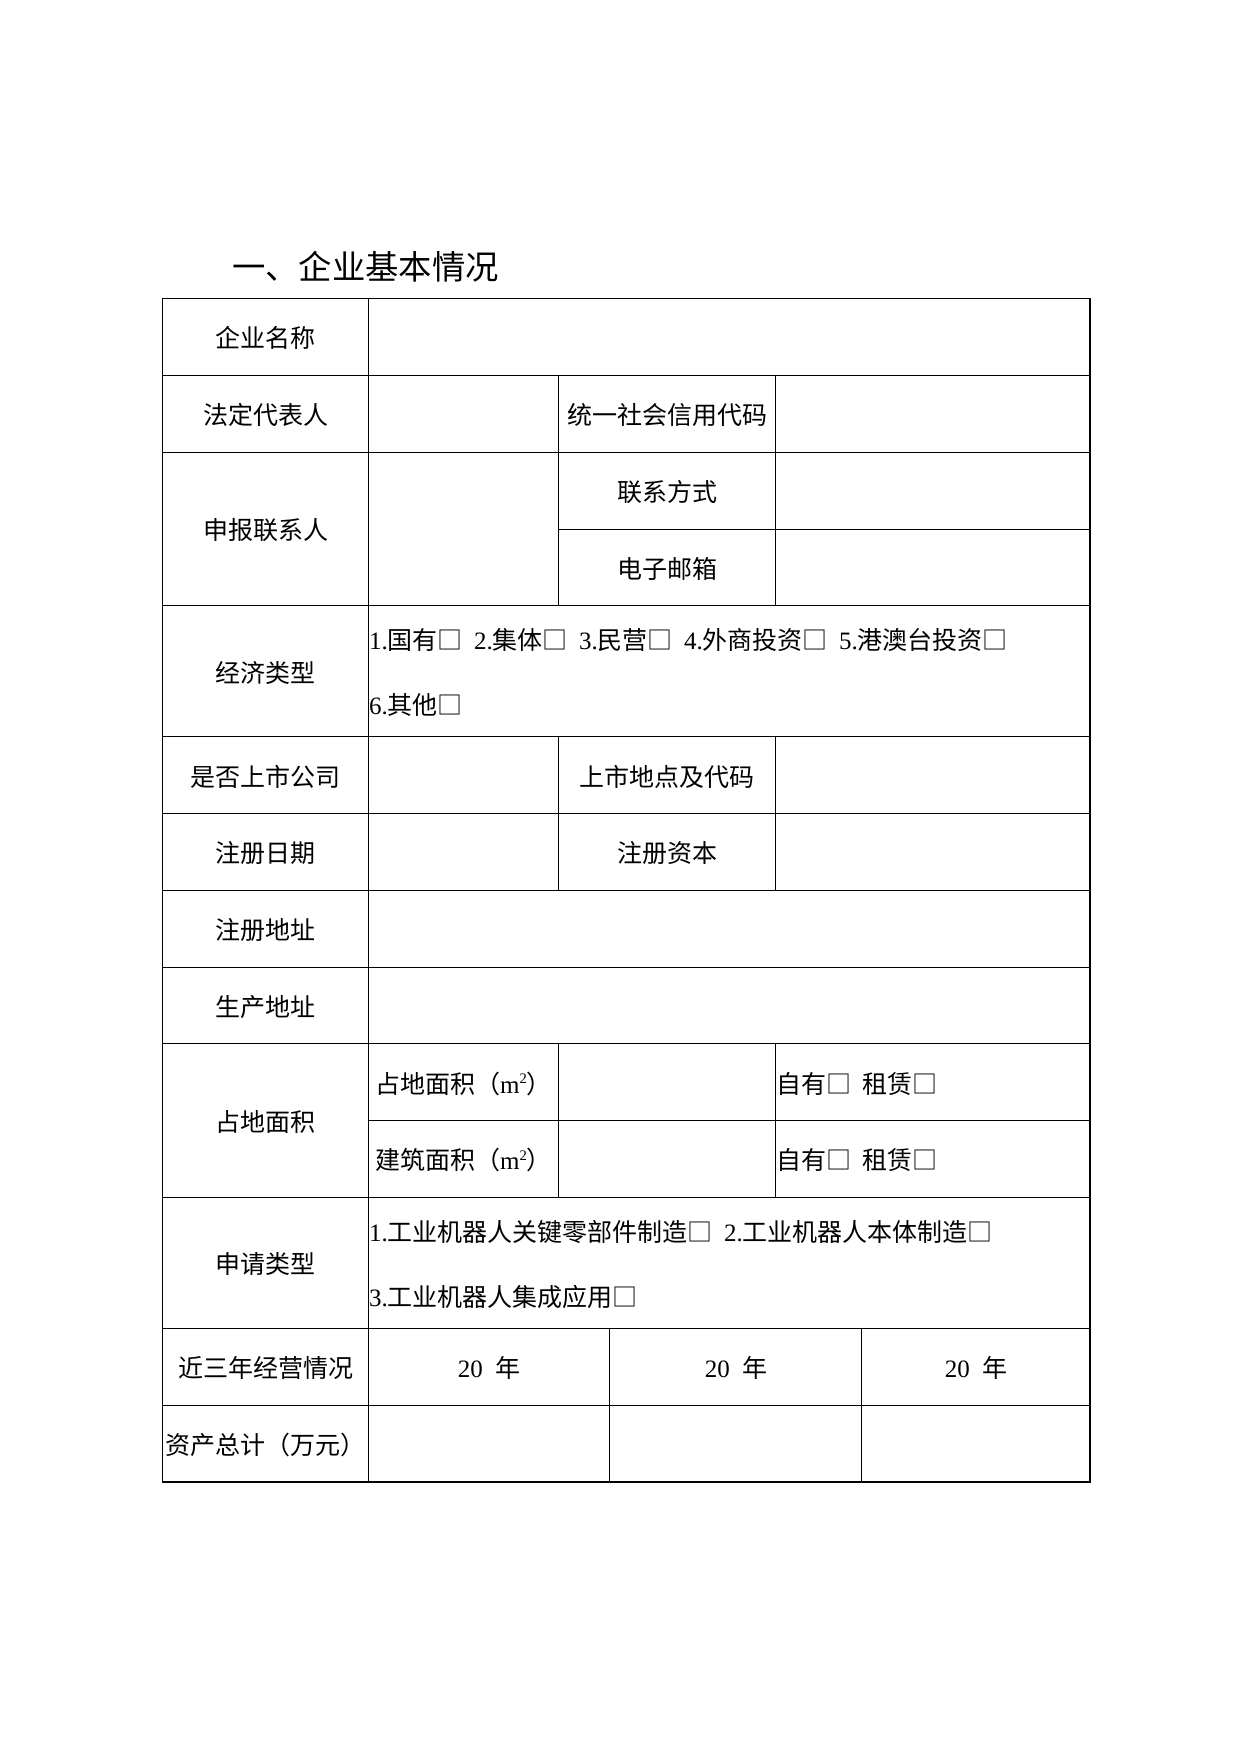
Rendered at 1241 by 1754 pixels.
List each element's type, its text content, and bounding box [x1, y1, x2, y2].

table_cell 1.工业机器人关键零部件制造□ 2.工业机器人本体制造□ 3.工业机器人集成应用□ [369, 1198, 1089, 1328]
table_cell [369, 737, 558, 813]
table_cell 统一社会信用代码 [559, 376, 775, 452]
table_cell 经济类型 [163, 606, 368, 736]
table_cell 申报联系人 [163, 453, 368, 605]
table_cell [776, 453, 1089, 528]
table_cell [776, 530, 1089, 605]
table_cell [776, 737, 1089, 813]
table_cell [559, 1121, 775, 1197]
table_cell 20 年 [610, 1329, 861, 1405]
table_cell 建筑面积（m2） [369, 1121, 558, 1197]
table_cell 注册地址 [163, 891, 368, 967]
table_cell [369, 968, 1089, 1043]
table_cell 上市地点及代码 [559, 737, 775, 813]
text 一、企业基本情况 [165, 233, 1087, 298]
table_cell 是否上市公司 [163, 737, 368, 813]
table_cell 占地面积（m2） [369, 1044, 558, 1120]
table_cell 1.国有□ 2.集体□ 3.民营□ 4.外商投资□ 5.港澳台投资□ 6.其他□ [369, 606, 1089, 736]
table_cell [369, 1406, 609, 1481]
table_cell [559, 1044, 775, 1120]
table_cell 近三年经营情况 [163, 1329, 368, 1405]
table_cell 自有□ 租赁□ [776, 1044, 1089, 1120]
table_cell [862, 1406, 1089, 1481]
table_header [369, 299, 1089, 375]
table_cell 法定代表人 [163, 376, 368, 452]
table_cell 自有□ 租赁□ [776, 1121, 1089, 1197]
table_cell 申请类型 [163, 1198, 368, 1328]
table_cell 20 年 [369, 1329, 609, 1405]
table_header 企业名称 [163, 299, 368, 375]
table_cell 生产地址 [163, 968, 368, 1043]
table_cell [776, 814, 1089, 890]
table_cell 资产总计（万元） [163, 1406, 368, 1481]
table_cell [776, 376, 1089, 452]
table_cell [369, 891, 1089, 967]
table_cell 注册日期 [163, 814, 368, 890]
table_cell 电子邮箱 [559, 530, 775, 605]
table_cell 联系方式 [559, 453, 775, 528]
table_cell [369, 453, 558, 605]
table_cell 20 年 [862, 1329, 1089, 1405]
table_cell 注册资本 [559, 814, 775, 890]
table_cell [369, 814, 558, 890]
table_cell [369, 376, 558, 452]
table_cell [610, 1406, 861, 1481]
table_cell 占地面积 [163, 1044, 368, 1197]
